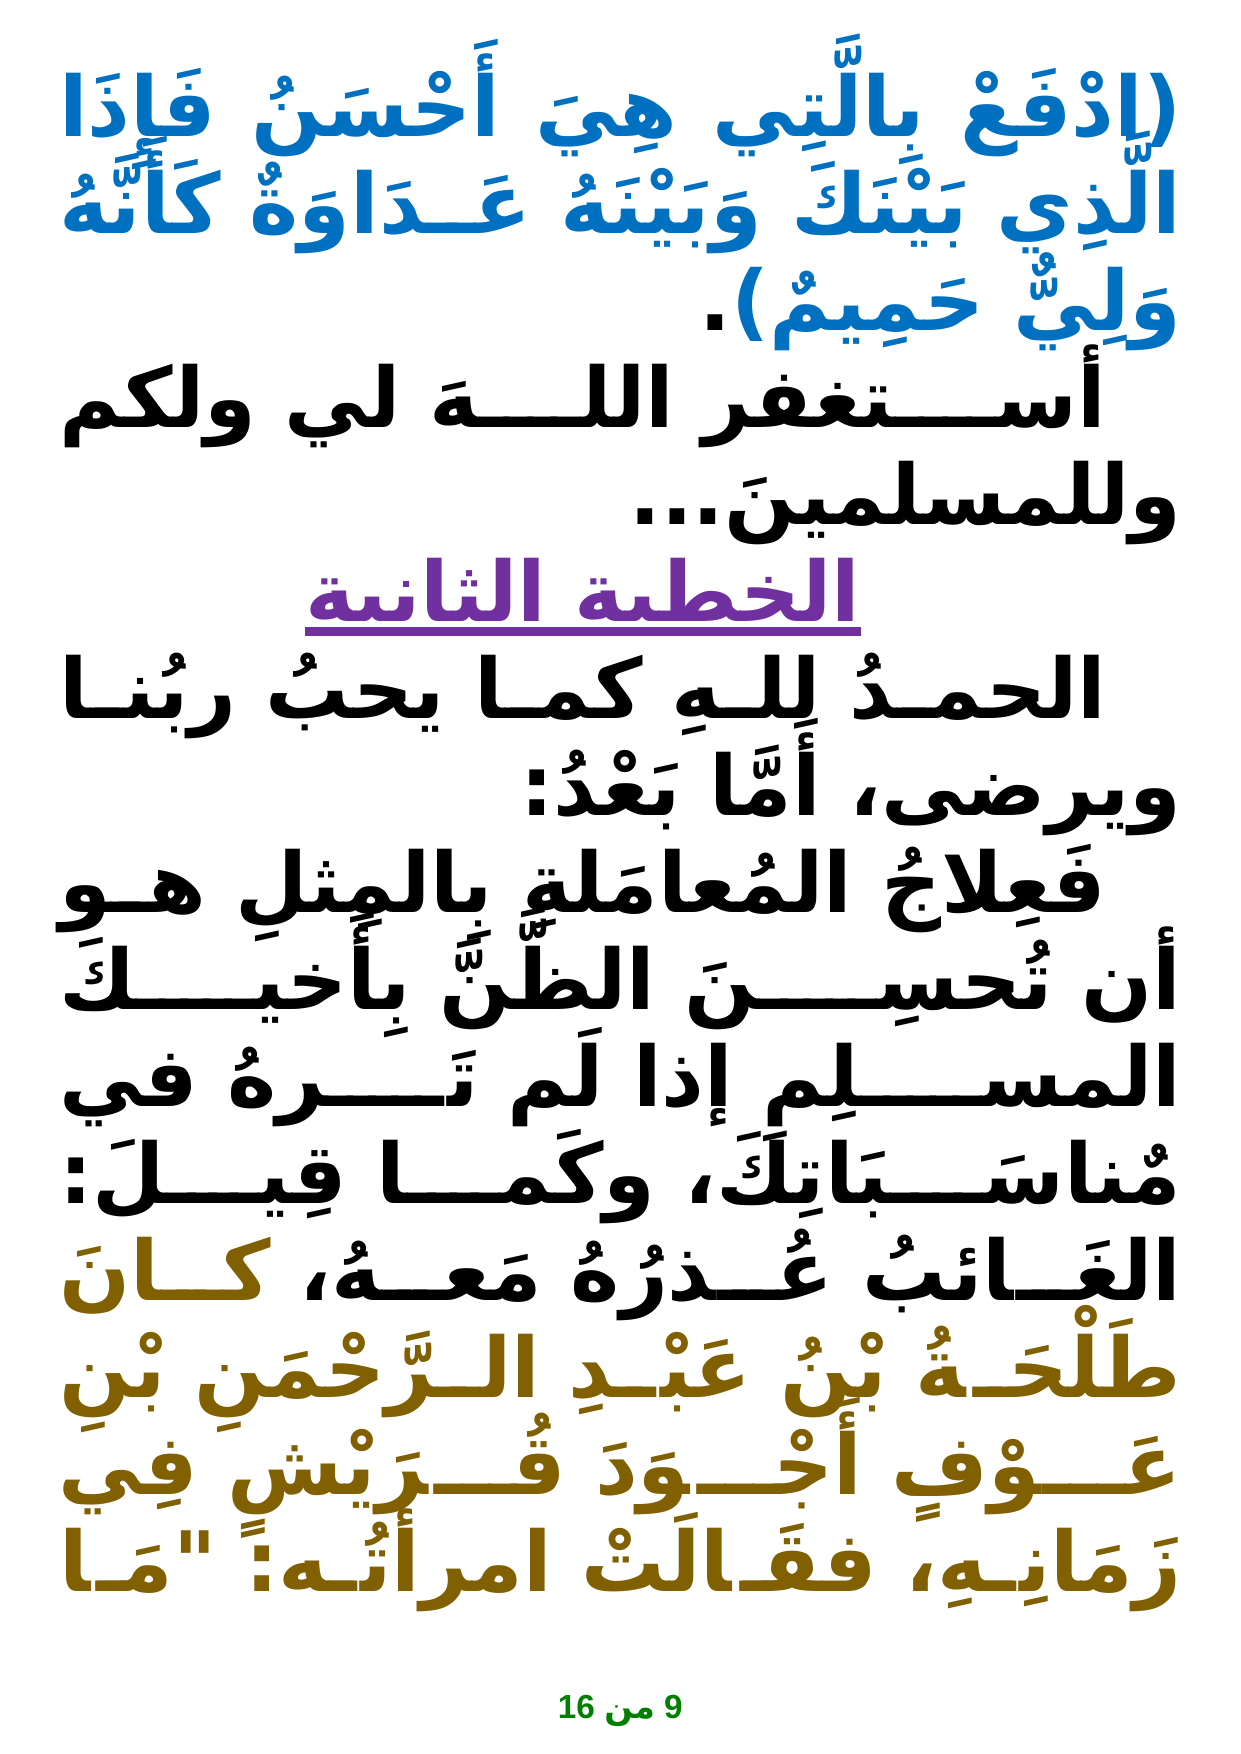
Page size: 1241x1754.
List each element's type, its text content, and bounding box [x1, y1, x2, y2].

text الخطبة الثانية [59, 544, 1181, 641]
text الحمدُ للهِ كما يحبُ ربُنا ويرضى، أَمَّا بَعْدُ: [59, 641, 1181, 835]
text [59, 59, 1181, 350]
text أستغفر اللهَ لي ولكم وللمسلمينَ... [59, 350, 1181, 544]
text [59, 835, 1181, 1611]
